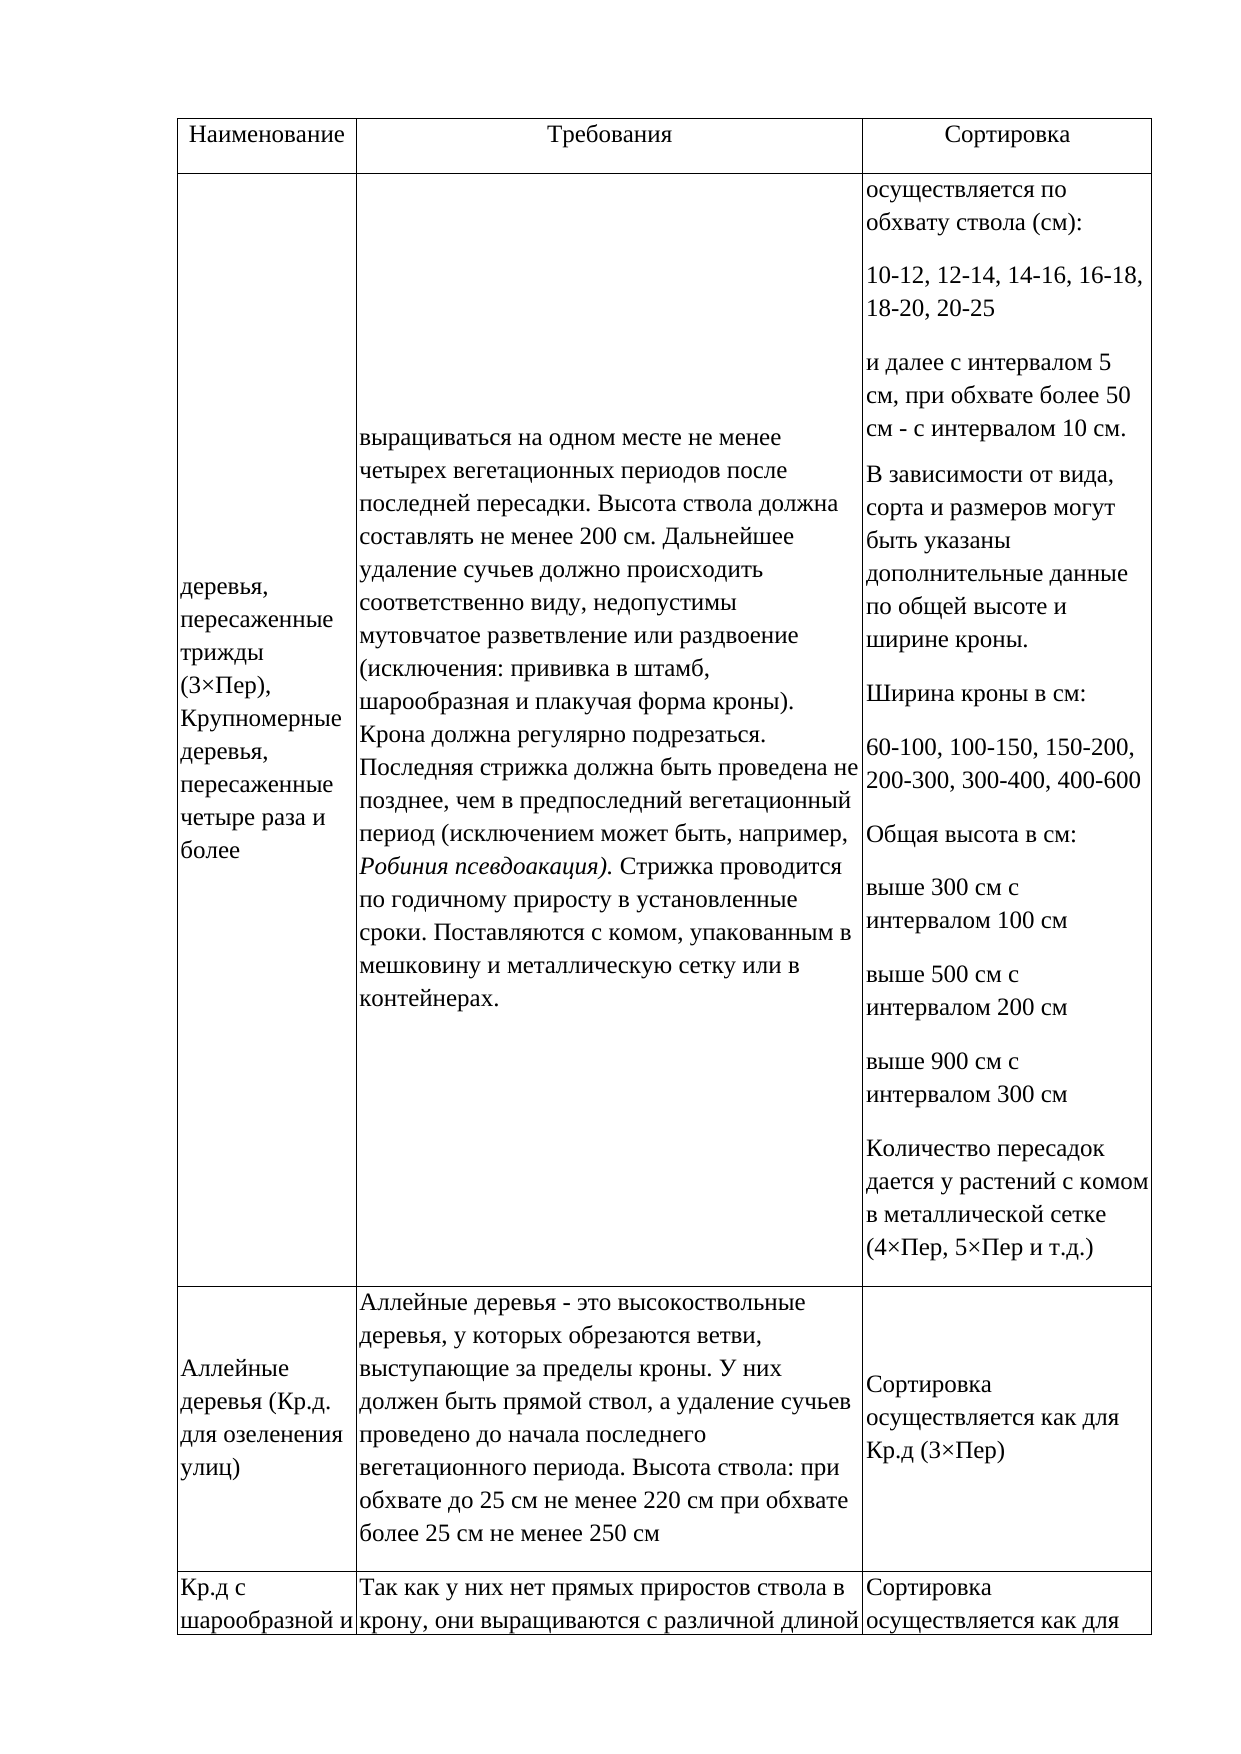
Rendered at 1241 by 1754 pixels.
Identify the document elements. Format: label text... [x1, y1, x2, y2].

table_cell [178, 174, 356, 1286]
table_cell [357, 1572, 862, 1634]
table_cell Аллейные деревья (Кр.д. для озеленения улиц) [178, 1287, 356, 1571]
table_header Сортировка [863, 119, 1151, 173]
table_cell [178, 1572, 356, 1634]
table_header Наименование [178, 119, 356, 173]
table_cell Аллейные деревья - это высокоствольные деревья, у которых обрезаются ветви, выступающие за пределы кроны. У них должен быть прямой ствол, а удаление сучьев проведено до начала последнего вегетационного периода. Высота ствола: при обхвате до 25 см не менее 220 см при обхвате более 25 см не менее 250 см [357, 1287, 862, 1571]
table_header Требования [357, 119, 862, 173]
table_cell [863, 1572, 1151, 1634]
table_cell Сортировка осуществляется как для Кр.д (3×Пер) [863, 1287, 1151, 1571]
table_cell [357, 174, 862, 1286]
